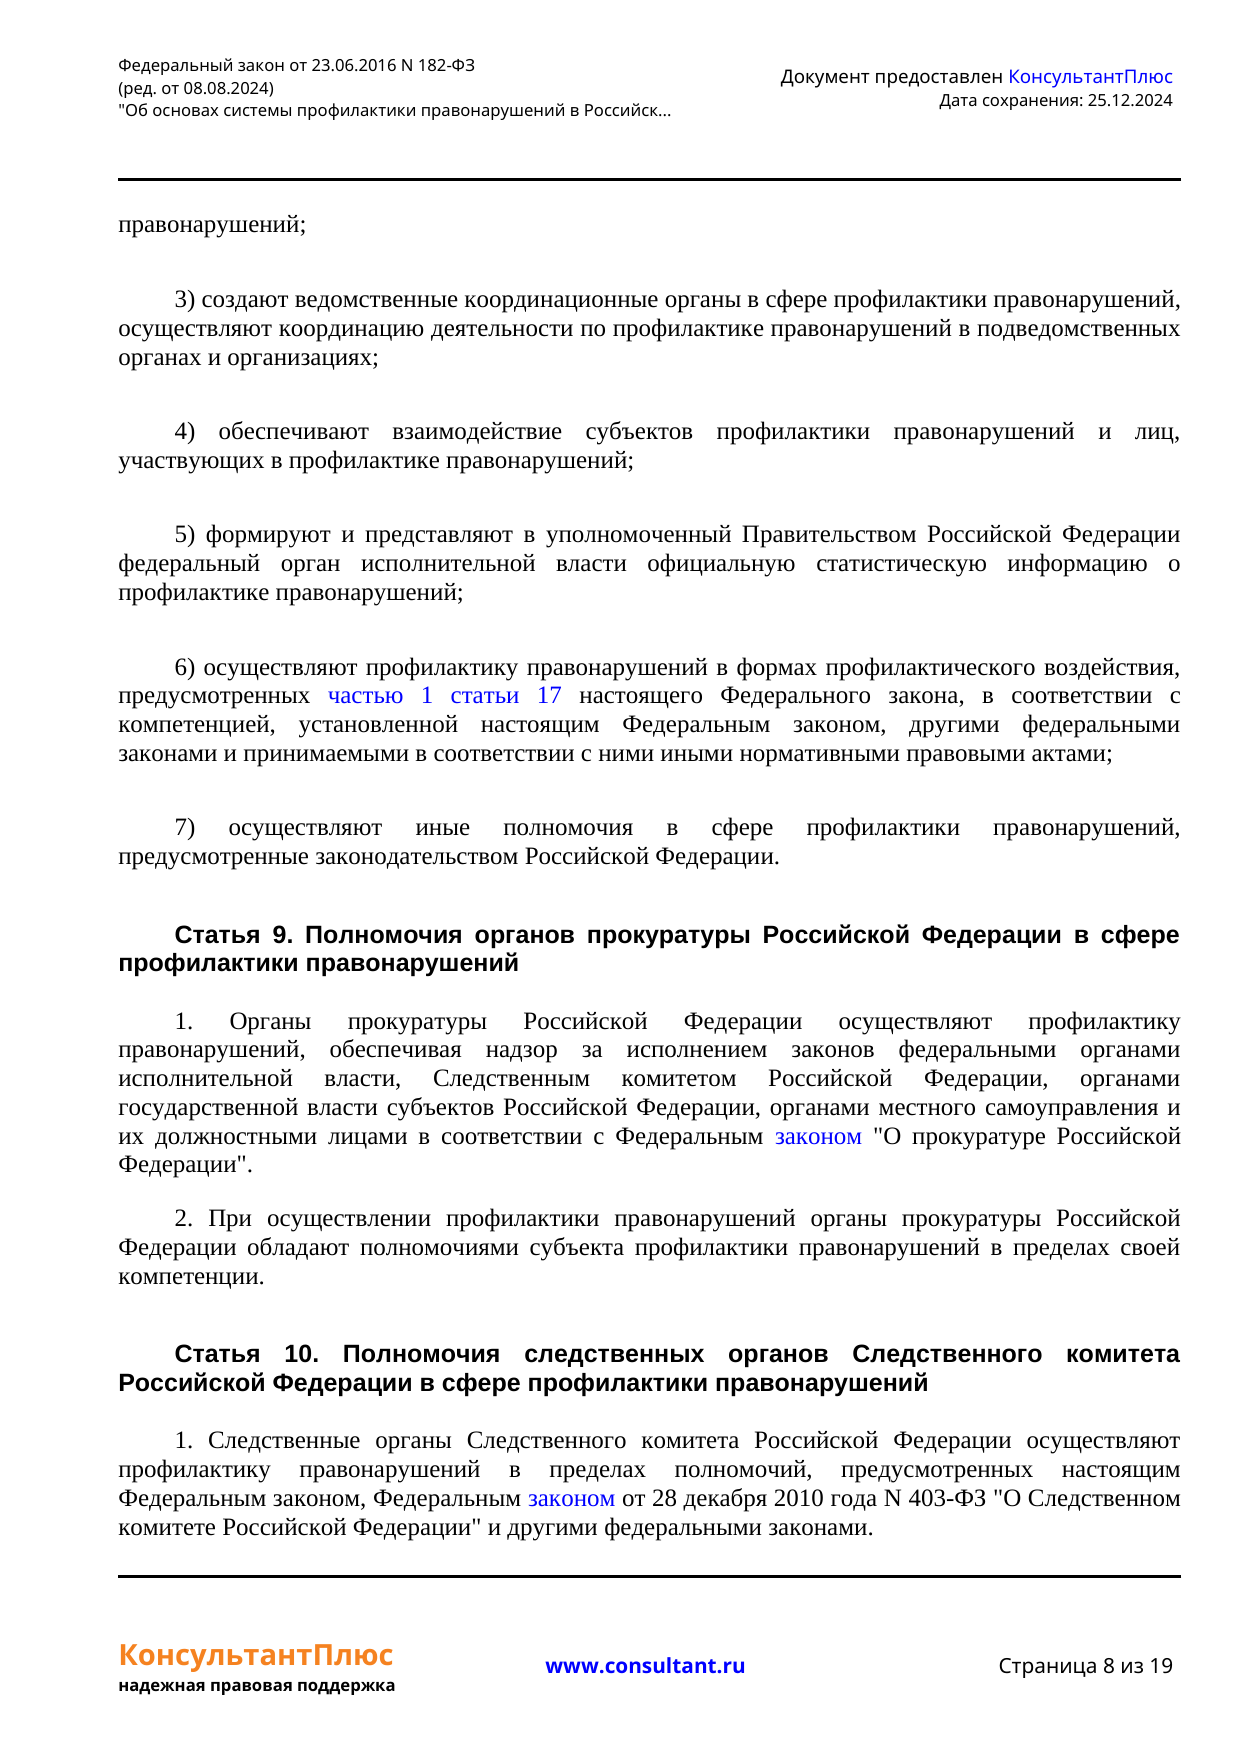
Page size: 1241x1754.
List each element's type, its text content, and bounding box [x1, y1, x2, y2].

text 2. При осуществлении профилактики правонарушений органы прокуратуры Российской Федерации обладают полномочиями субъекта профилактики правонарушений в пределах своей компетенции. [118, 1203, 1181, 1289]
text 5) формируют и представляют в уполномоченный Правительством Российской Федерации федеральный орган исполнительной власти официальную статистическую информацию о профилактике правонарушений; [118, 519, 1181, 606]
title Статья 10. Полномочия следственных органов Следственного комитета Российской Федерации в сфере профилактики правонарушений [118, 1339, 1181, 1397]
text 6) осуществляют профилактику правонарушений в формах профилактического воздействия, предусмотренных частью 1 статьи 17 настоящего Федерального закона, в соответствии с компетенцией, установленной настоящим Федеральным законом, другими федеральными законами и принимаемыми в соответствии с ними иными нормативными правовыми актами; [118, 652, 1181, 767]
title Статья 9. Полномочия органов прокуратуры Российской Федерации в сфере профилактики правонарушений [118, 919, 1181, 977]
text 1. Органы прокуратуры Российской Федерации осуществляют профилактику правонарушений, обеспечивая надзор за исполнением законов федеральными органами исполнительной власти, Следственным комитетом Российской Федерации, органами государственной власти субъектов Российской Федерации, органами местного самоуправления и их должностными лицами в соответствии с Федеральным законом "О прокуратуре Российской Федерации". [118, 1006, 1181, 1178]
text 1. Следственные органы Следственного комитета Российской Федерации осуществляют профилактику правонарушений в пределах полномочий, предусмотренных настоящим Федеральным законом, Федеральным законом от 28 декабря 2010 года N 403-ФЗ "О Следственном комитете Российской Федерации" и другими федеральными законами. [118, 1425, 1181, 1540]
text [118, 209, 1181, 238]
text 3) создают ведомственные координационные органы в сфере профилактики правонарушений, осуществляют координацию деятельности по профилактике правонарушений в подведомственных органах и организациях; [118, 284, 1181, 370]
text 7) осуществляют иные полномочия в сфере профилактики правонарушений, предусмотренные законодательством Российской Федерации. [118, 812, 1181, 870]
text 4) обеспечивают взаимодействие субъектов профилактики правонарушений и лиц, участвующих в профилактике правонарушений; [118, 416, 1181, 474]
